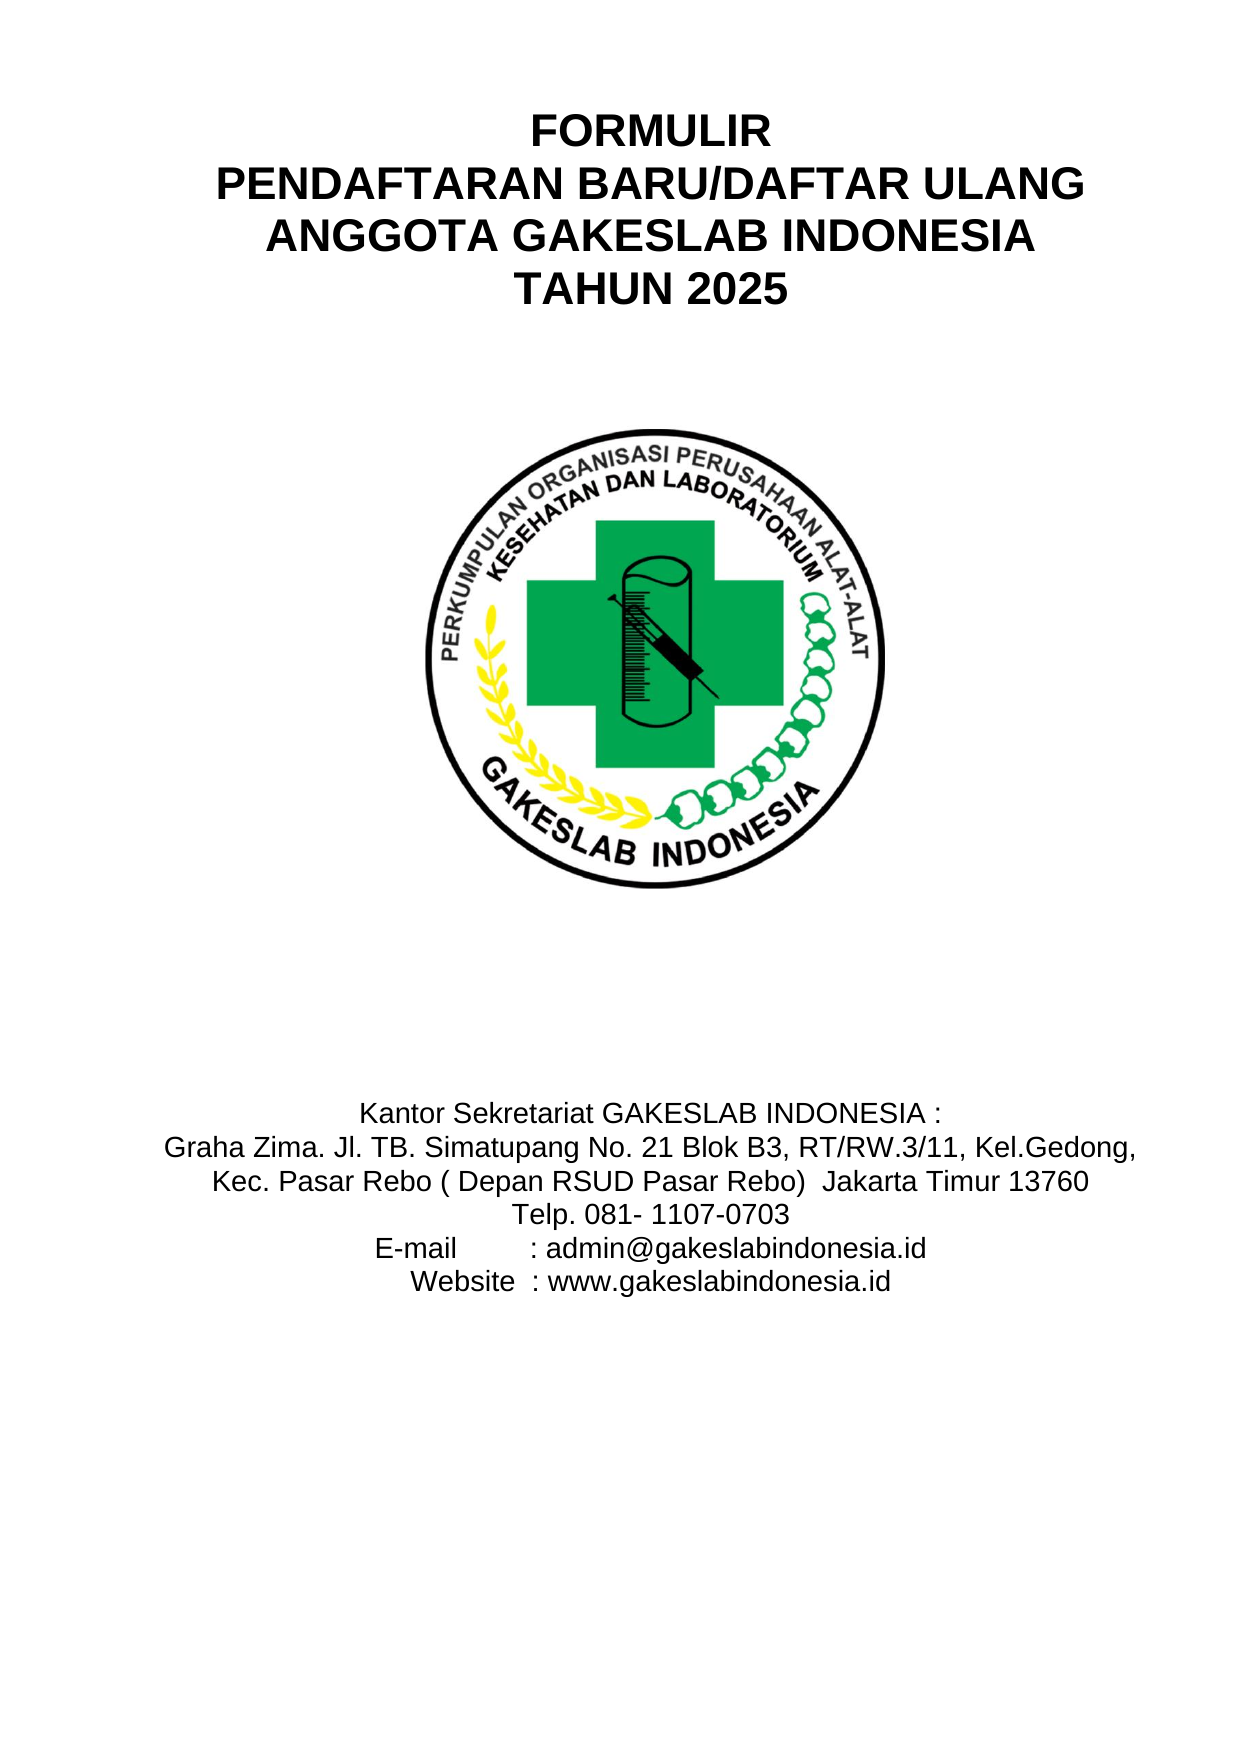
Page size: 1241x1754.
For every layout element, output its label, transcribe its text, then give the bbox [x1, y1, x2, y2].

text FORMULIR [150, 103, 1152, 156]
text Website : www.gakeslabindonesia.id [150, 1264, 1152, 1298]
text Kantor Sekretariat GAKESLAB INDONESIA : [150, 1096, 1152, 1130]
text Telp. 081- 1107-0703 [150, 1197, 1152, 1231]
picture [408, 420, 893, 904]
text TAHUN 2025 [150, 262, 1152, 314]
text ANGGOTA GAKESLAB INDONESIA [150, 209, 1152, 262]
text PENDAFTARAN BARU/DAFTAR ULANG [150, 156, 1152, 209]
text Graha Zima. Jl. TB. Simatupang No. 21 Blok B3, RT/RW.3/11, Kel.Gedong, Kec. Pasar Rebo ( Depan RSUD Pasar Rebo) Jakarta Timur 13760 [150, 1130, 1152, 1197]
text E-mail : admin@gakeslabindonesia.id [150, 1231, 1152, 1264]
